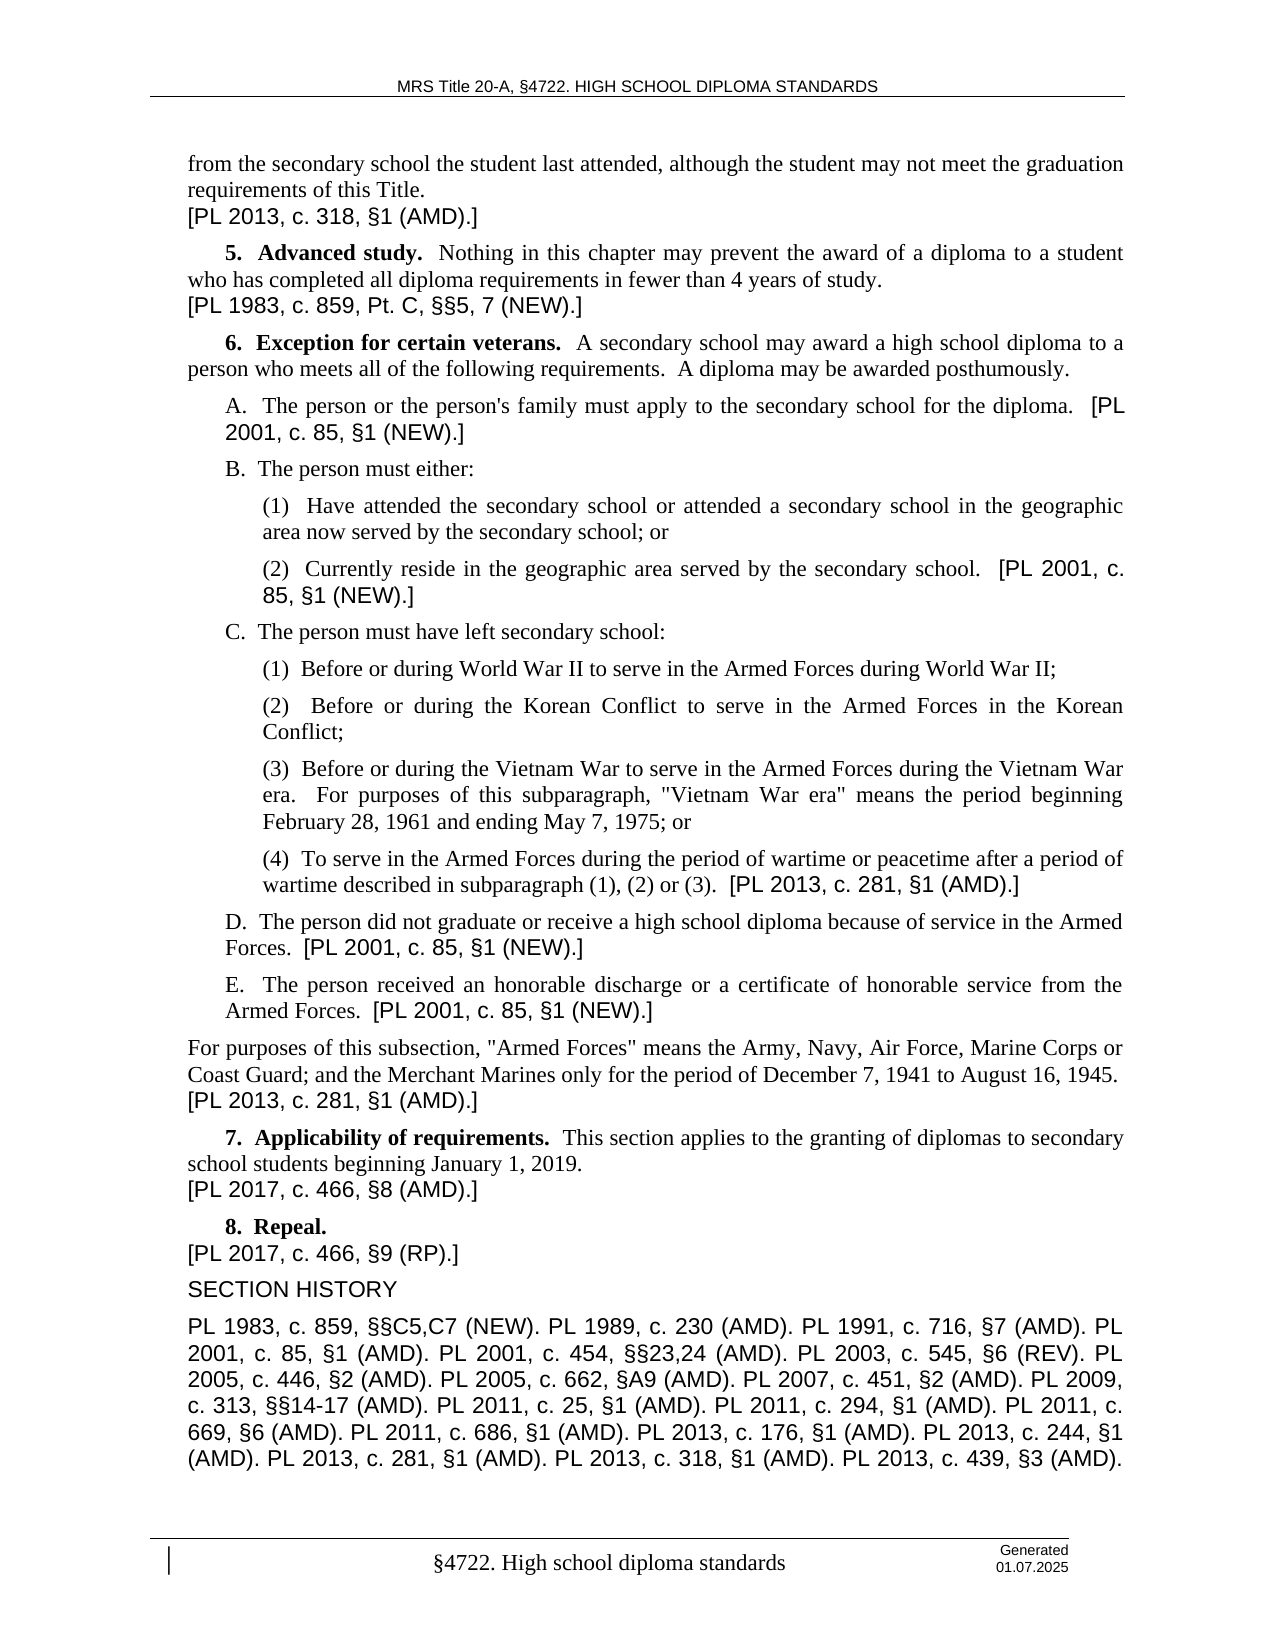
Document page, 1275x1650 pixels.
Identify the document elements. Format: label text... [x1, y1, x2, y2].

text [PL 1983, c. 859, Pt. C, §§5, 7 (NEW).] [187, 292, 1125, 318]
text D. The person did not graduate or receive a high school diploma because of service in the Armed Forces. [PL 2001, c. 85, §1 (NEW).] [225, 908, 1125, 961]
text [PL 2017, c. 466, §9 (RP).] [187, 1239, 1125, 1266]
text (1) Have attended the secondary school or attended a secondary school in the geographic area now served by the secondary school; or [262, 492, 1125, 545]
text (2) Currently reside in the geographic area served by the secondary school. [PL 2001, c. 85, §1 (NEW).] [262, 555, 1125, 608]
text (1) Before or during World War II to serve in the Armed Forces during World War II; [262, 655, 1125, 682]
text (4) To serve in the Armed Forces during the period of wartime or peacetime after a period of wartime described in subparagraph (1), (2) or (3). [PL 2013, c. 281, §1 (AMD).] [262, 844, 1125, 897]
text SECTION HISTORY [187, 1276, 1125, 1303]
text A. The person or the person's family must apply to the secondary school for the diploma. [PL 2001, c. 85, §1 (NEW).] [225, 392, 1125, 445]
text For purposes of this subsection, "Armed Forces" means the Army, Navy, Air Force, Marine Corps or Coast Guard; and the Merchant Marines only for the period of December 7, 1941 to August 16, 1945. [187, 1034, 1125, 1087]
text 7. Applicability of requirements. This section applies to the granting of diplomas to secondary school students beginning January 1, 2019. [187, 1124, 1125, 1176]
text B. The person must either: [225, 455, 1125, 482]
text 6. Exception for certain veterans. A secondary school may award a high school diploma to a person who meets all of the following requirements. A diploma may be awarded posthumously. [187, 329, 1125, 382]
text (2) Before or during the Korean Conflict to serve in the Armed Forces in the Korean Conflict; [262, 692, 1125, 745]
text 8. Repeal. [187, 1213, 1125, 1239]
text [PL 2017, c. 466, §8 (AMD).] [187, 1176, 1125, 1203]
text [PL 2013, c. 318, §1 (AMD).] [187, 203, 1125, 229]
text E. The person received an honorable discharge or a certificate of honorable service from the Armed Forces. [PL 2001, c. 85, §1 (NEW).] [225, 971, 1125, 1024]
text C. The person must have left secondary school: [225, 618, 1125, 645]
text 5. Advanced study. Nothing in this chapter may prevent the award of a diploma to a student who has completed all diploma requirements in fewer than 4 years of study. [187, 239, 1125, 292]
text (3) Before or during the Vietnam War to serve in the Armed Forces during the Vietnam War era. For purposes of this subparagraph, "Vietnam War era" means the period beginning February 28, 1961 and ending May 7, 1975; or [262, 755, 1125, 834]
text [187, 150, 1125, 203]
text [PL 2013, c. 281, §1 (AMD).] [187, 1087, 1125, 1113]
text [187, 1313, 1125, 1471]
